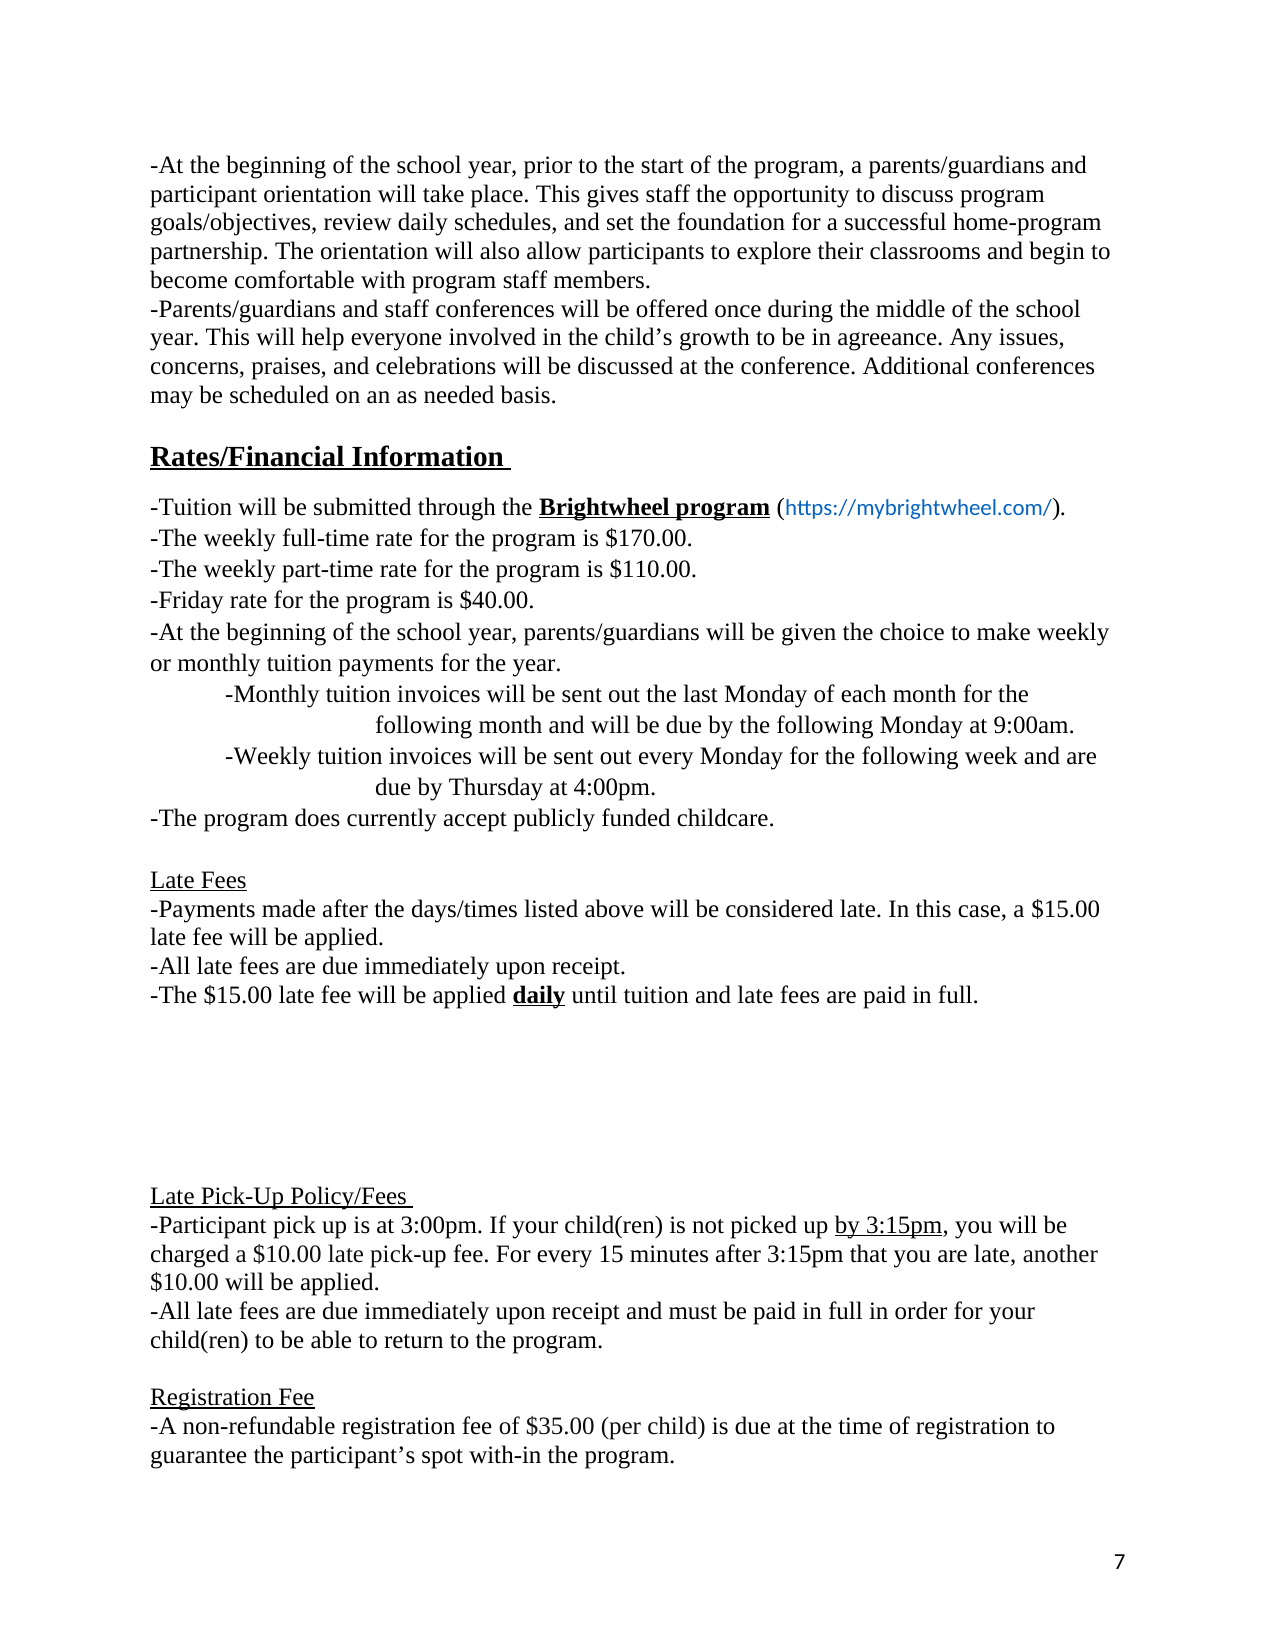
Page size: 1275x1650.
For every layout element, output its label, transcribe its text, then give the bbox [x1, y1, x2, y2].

text -The $15.00 late fee will be applied daily until tuition and late fees are paid in full. [150, 980, 1125, 1009]
text Rates/Financial Information [150, 439, 1125, 473]
text -At the beginning of the school year, prior to the start of the program, a parents/guardians and participant orientation will take place. This gives staff the opportunity to discuss program goals/objectives, review daily schedules, and set the foundation for a successful home-program partnership. The orientation will also allow participants to explore their classrooms and begin to become comfortable with program staff members. [150, 150, 1125, 294]
text -At the beginning of the school year, parents/guardians will be given the choice to make weekly or monthly tuition payments for the year. [150, 617, 1125, 676]
text -The weekly full-time rate for the program is $170.00. [150, 523, 1125, 552]
text Registration Fee [150, 1382, 1125, 1411]
text -Participant pick up is at 3:00pm. If your child(ren) is not picked up by 3:15pm, you will be charged a $10.00 late pick-up fee. For every 15 minutes after 3:15pm that you are late, another $10.00 will be applied. [150, 1210, 1125, 1296]
text Late Pick-Up Policy/Fees [150, 1181, 1125, 1210]
text -Parents/guardians and staff conferences will be offered once during the middle of the school year. This will help everyone involved in the child’s growth to be in agreeance. Any issues, concerns, praises, and celebrations will be discussed at the conference. Additional conferences may be scheduled on an as needed basis. [150, 294, 1125, 409]
text -A non-refundable registration fee of $35.00 (per child) is due at the time of registration to guarantee the participant’s spot with-in the program. [150, 1411, 1125, 1469]
text Late Fees [150, 865, 1125, 894]
text -The weekly part-time rate for the program is $110.00. [150, 554, 1125, 583]
text -Monthly tuition invoices will be sent out the last Monday of each month for the following month and will be due by the following Monday at 9:00am. [150, 679, 1125, 738]
text -Weekly tuition invoices will be sent out every Monday for the following week and are due by Thursday at 4:00pm. [150, 741, 1125, 801]
text -Friday rate for the program is $40.00. [150, 586, 1125, 614]
text -Payments made after the days/times listed above will be considered late. In this case, a $15.00 late fee will be applied. [150, 894, 1125, 951]
text -All late fees are due immediately upon receipt and must be paid in full in order for your child(ren) to be able to return to the program. [150, 1296, 1125, 1354]
text -The program does currently accept publicly funded childcare. [150, 803, 1125, 832]
text -All late fees are due immediately upon receipt. [150, 951, 1125, 980]
text -Tuition will be submitted through the Brightwheel program (https://mybrightwheel.com/). [150, 492, 1125, 521]
